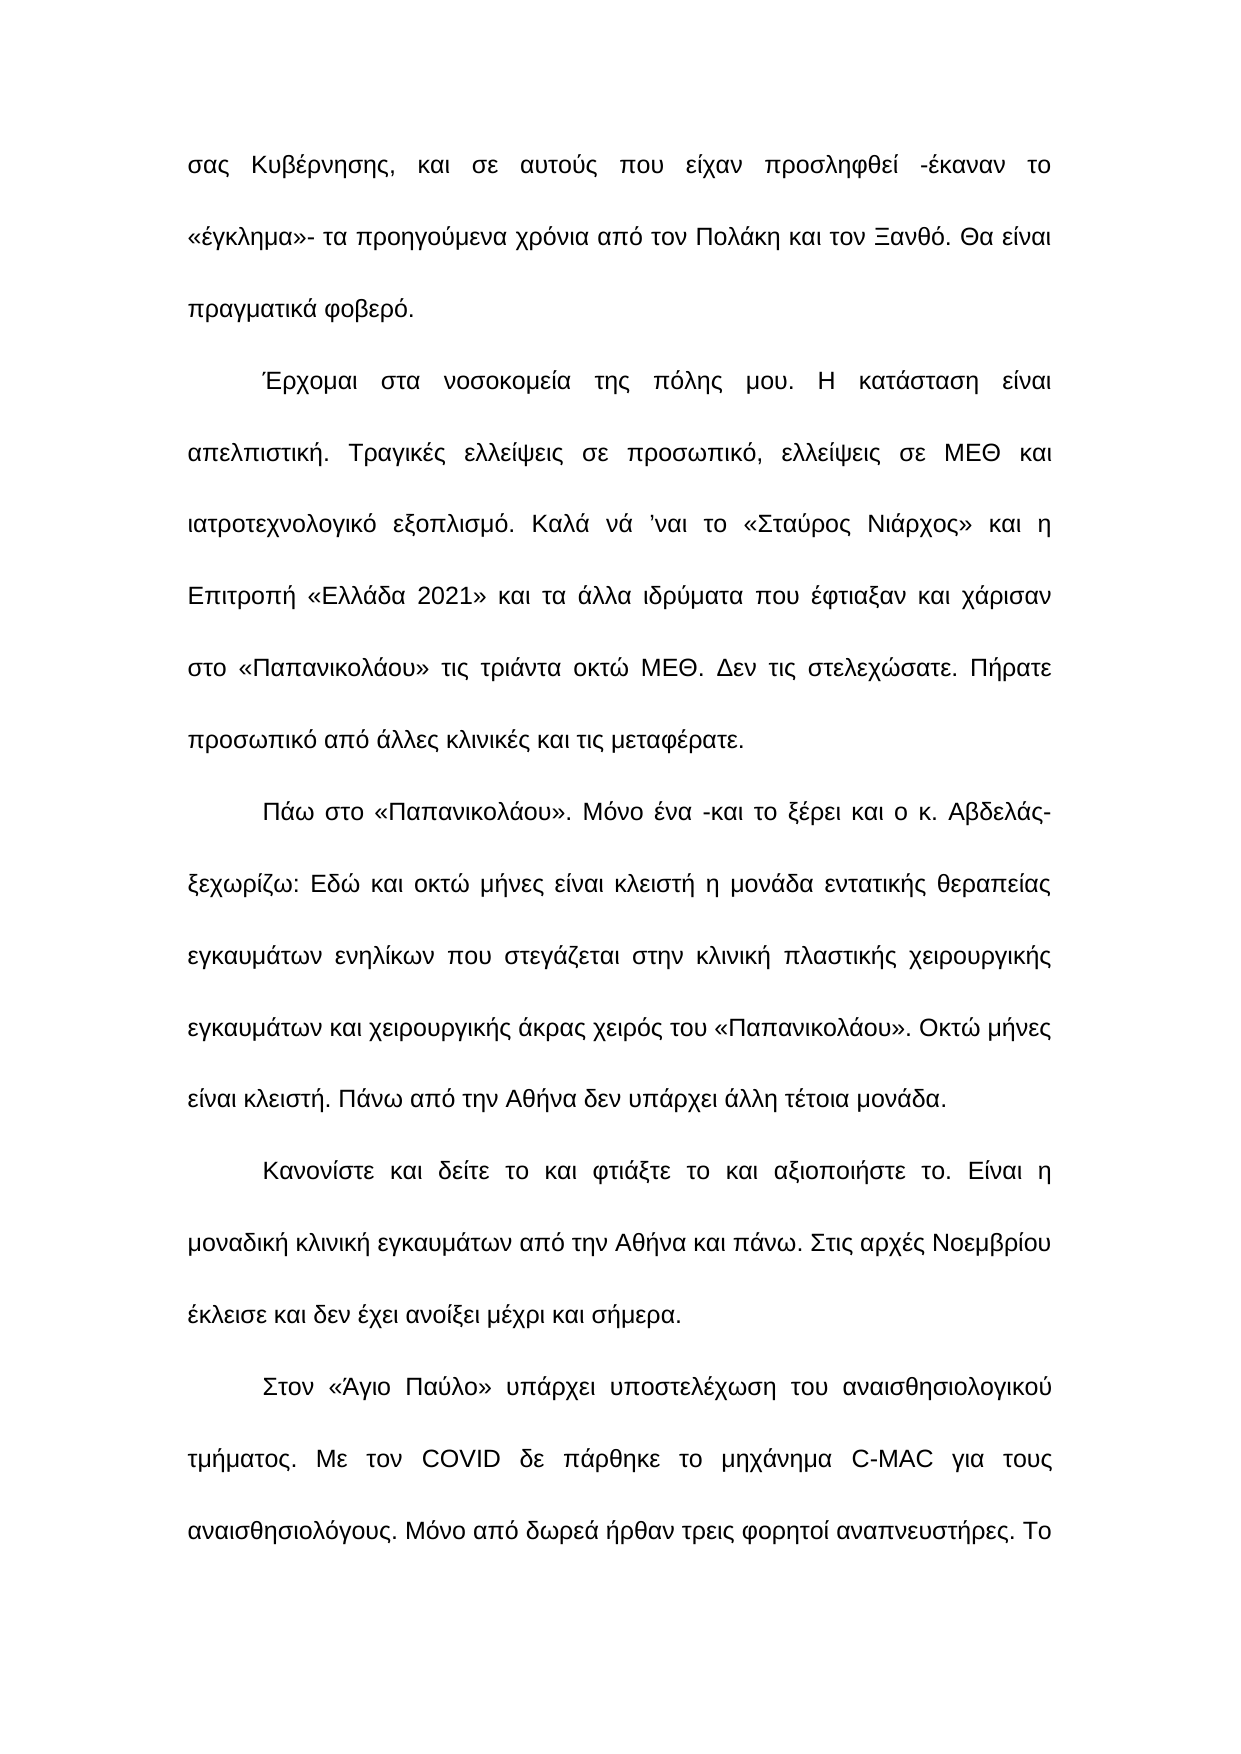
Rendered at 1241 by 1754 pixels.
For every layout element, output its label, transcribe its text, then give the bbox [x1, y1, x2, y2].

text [187, 1372, 1053, 1544]
text Έρχομαι στα νοσοκομεία της πόλης μου. Η κατάσταση είναι απελπιστική. Τραγικές ελλείψεις σε προσωπικό, ελλείψεις σε ΜΕΘ και ιατροτεχνολογικό εξοπλισμό. Καλά νά ’ναι το «Σταύρος Νιάρχος» και η Επιτροπή «Ελλάδα 2021» και τα άλλα ιδρύματα που έφτιαξαν και χάρισαν στο «Παπανικολάου» τις τριάντα οκτώ ΜΕΘ. Δεν τις στελεχώσατε. Πήρατε προσωπικό από άλλες κλινικές και τις μεταφέρατε. [187, 366, 1053, 754]
text Πάω στο «Παπανικολάου». Μόνο ένα -και το ξέρει και ο κ. Αβδελάς- ξεχωρίζω: Εδώ και οκτώ μήνες είναι κλειστή η μονάδα εντατικής θεραπείας εγκαυμάτων ενηλίκων που στεγάζεται στην κλινική πλαστικής χειρουργικής εγκαυμάτων και χειρουργικής άκρας χειρός του «Παπανικολάου». Οκτώ μήνες είναι κλειστή. Πάνω από την Αθήνα δεν υπάρχει άλλη τέτοια μονάδα. [187, 797, 1053, 1113]
text Κανονίστε και δείτε το και φτιάξτε το και αξιοποιήστε το. Είναι η μοναδική κλινική εγκαυμάτων από την Αθήνα και πάνω. Στις αρχές Νοεμβρίου έκλεισε και δεν έχει ανοίξει μέχρι και σήμερα. [187, 1156, 1053, 1329]
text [187, 150, 1053, 322]
